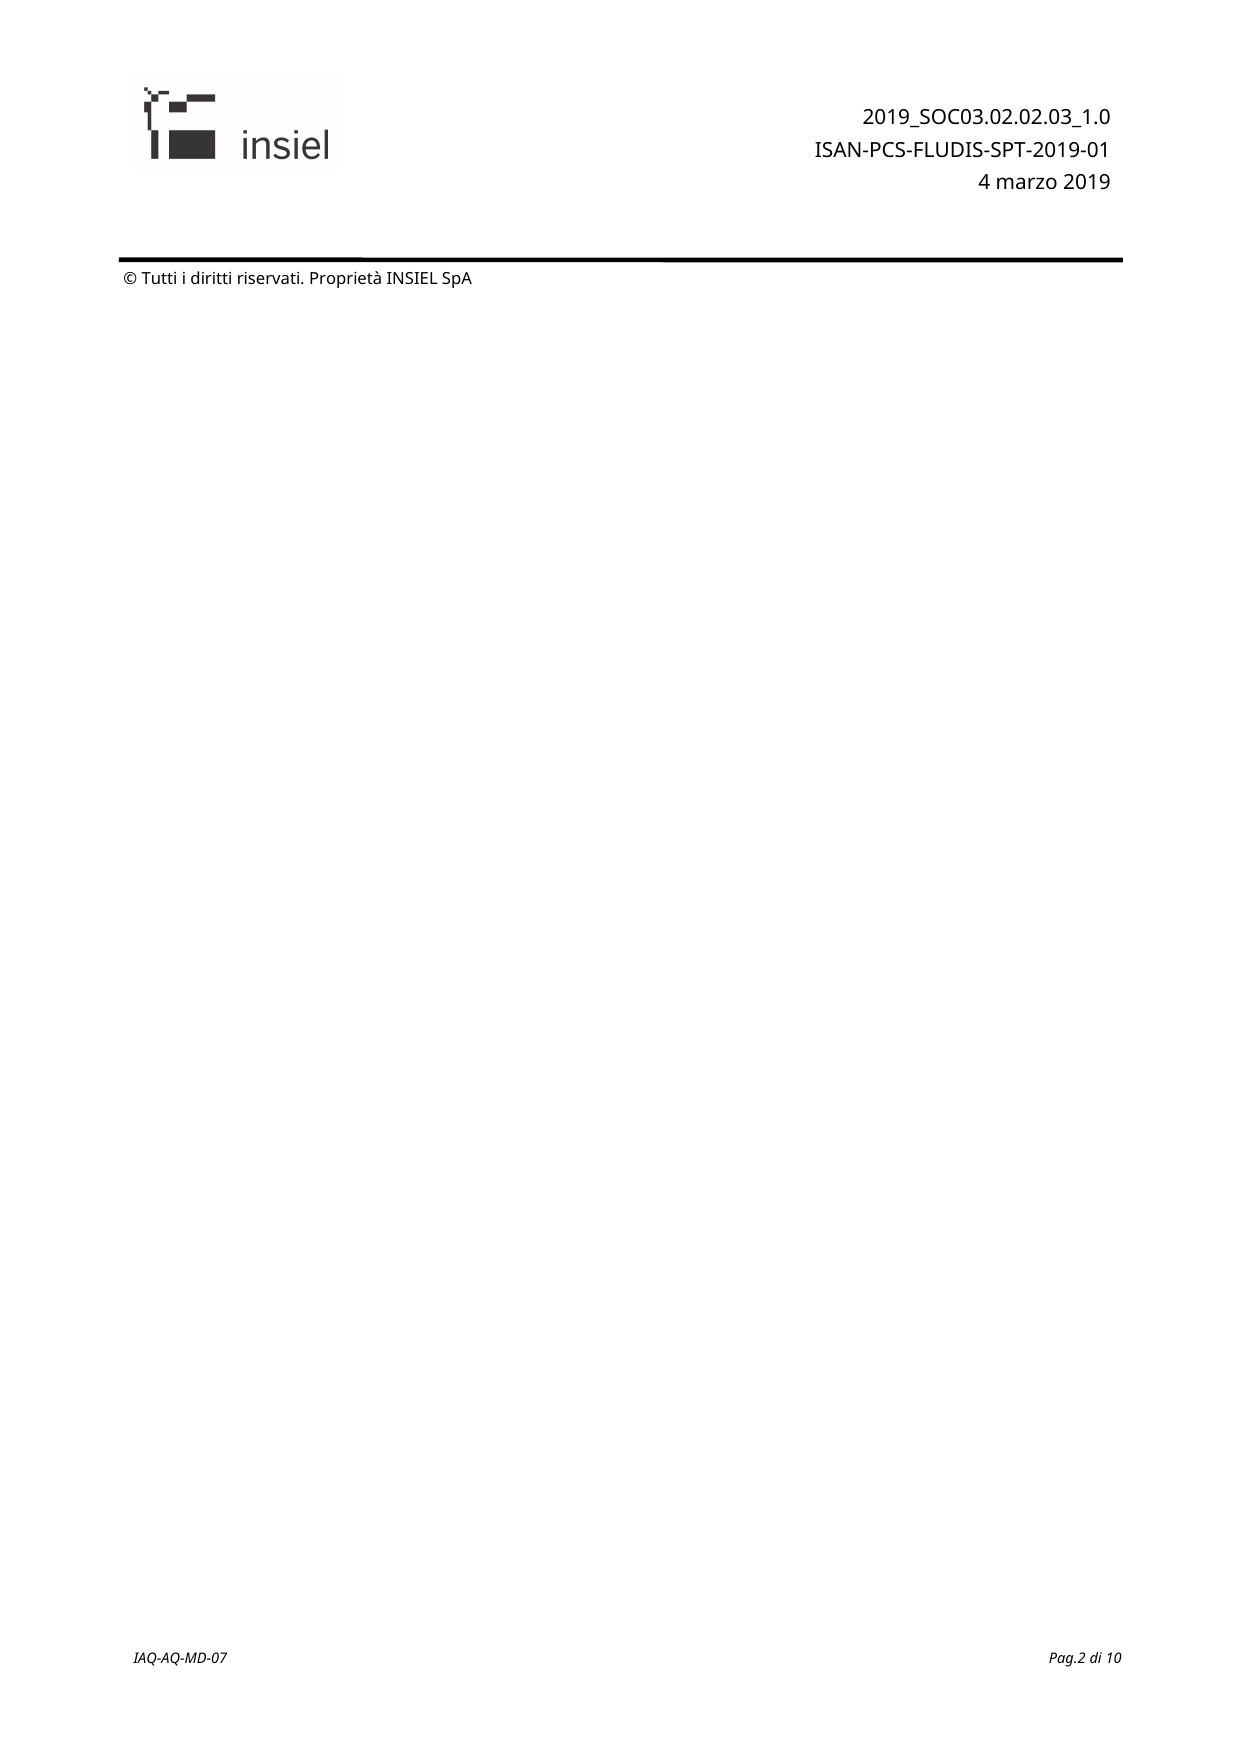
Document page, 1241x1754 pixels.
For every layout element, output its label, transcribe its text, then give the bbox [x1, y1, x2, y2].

picture [130, 73, 342, 173]
text © Tutti i diritti riservati. Proprietà INSIEL SpA [119, 263, 1121, 290]
